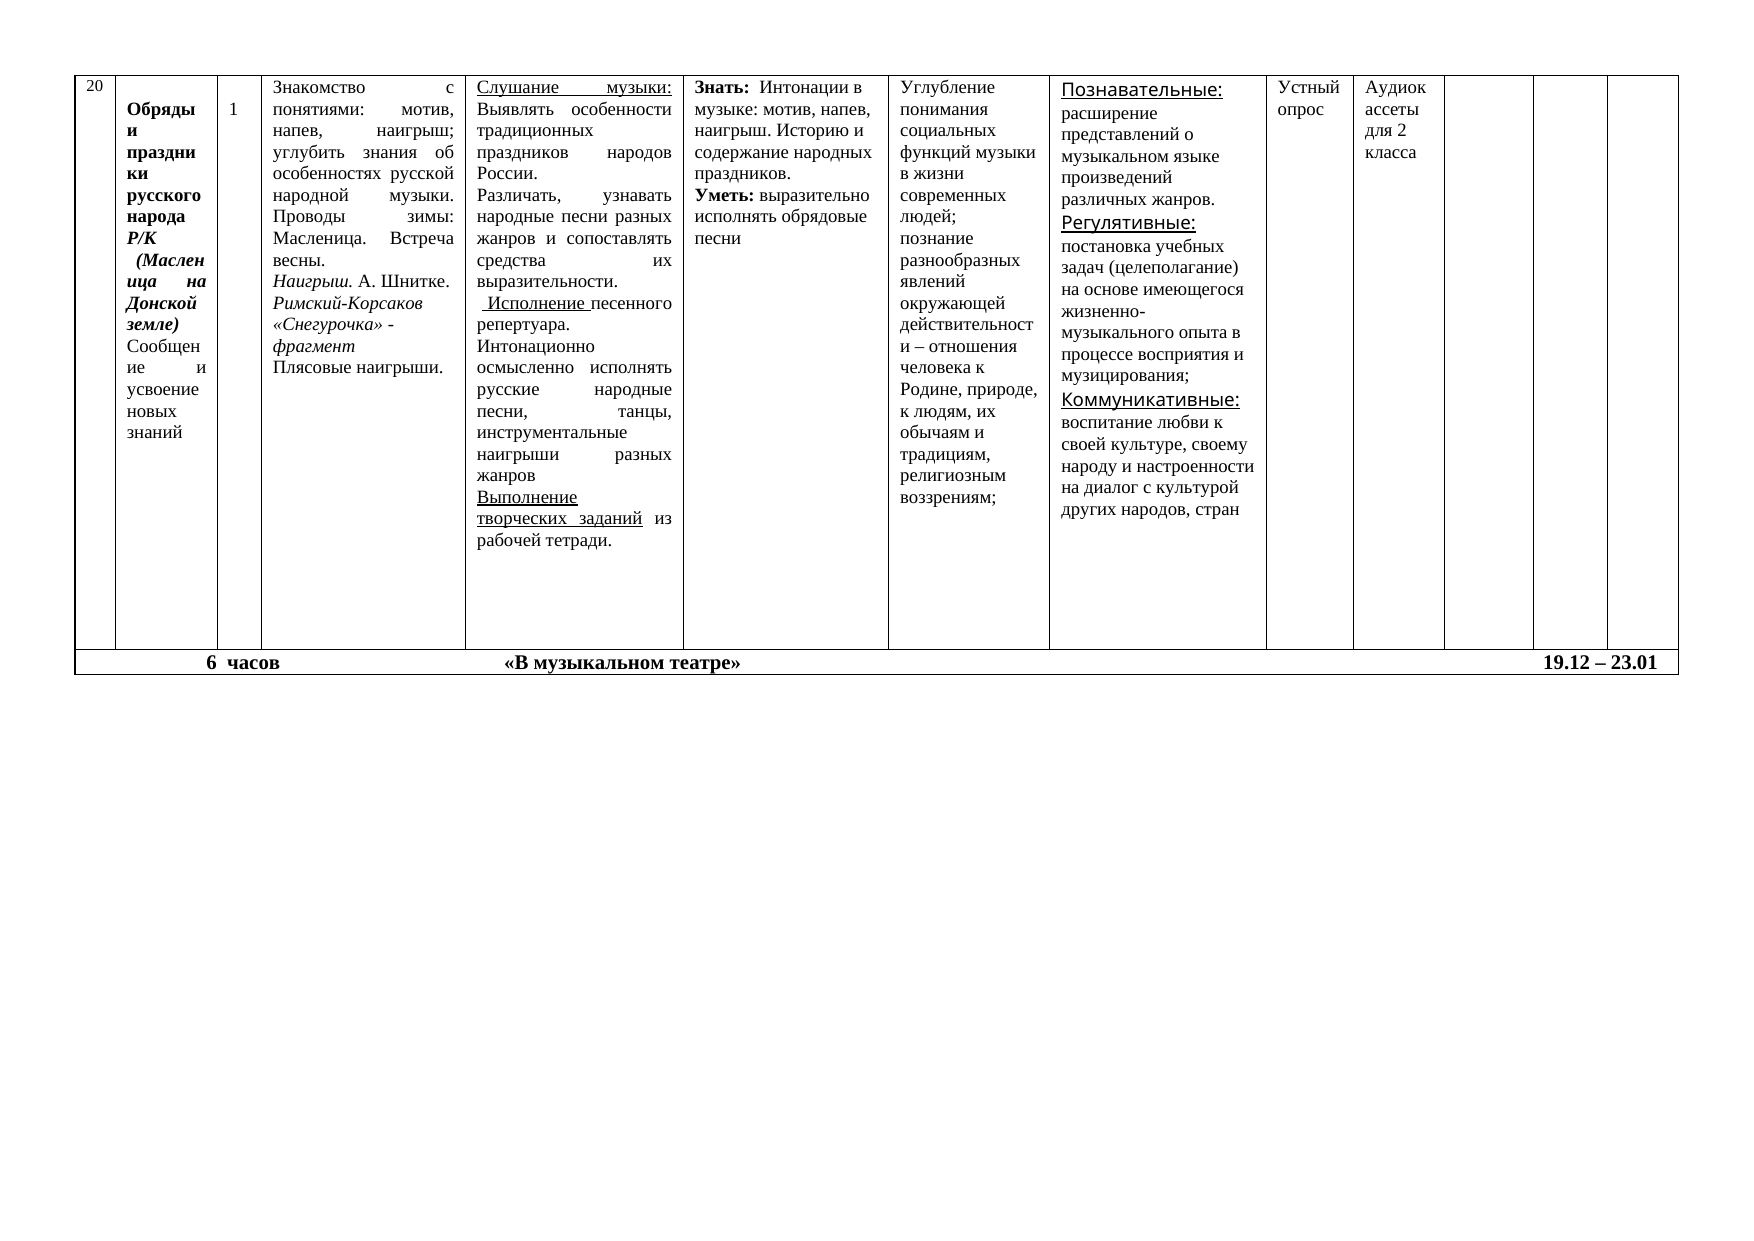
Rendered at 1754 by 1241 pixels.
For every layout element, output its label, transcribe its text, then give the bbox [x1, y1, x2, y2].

table_cell 6 часов «В музыкальном театре» 19.12 – 23.01 [76, 650, 1678, 674]
table_cell Аудиокассеты для 2 класса [1354, 76, 1444, 648]
table_cell [1608, 76, 1678, 648]
table_cell Углубление понимания социальных функций музыки в жизни современных людей; познание разнообразных явлений окружающей действительности – отношения человека к Родине, природе, к людям, их обычаям и традициям, религиозным воззрениям; [889, 76, 1049, 648]
table_cell Знать: Интонации в музыке: мотив, напев, наигрыш. Историю и содержание народных праздников. Уметь: выразительно исполнять обрядовые песни [684, 76, 888, 648]
table_cell [1534, 76, 1607, 648]
table_cell Познавательные: расширение представлений о музыкальном языке произведений различных жанров. Регулятивные: постановка учебных задач (целеполагание) на основе имеющегося жизненно-музыкального опыта в процессе восприятия и музицирования; Коммуникативные: воспитание любви к своей культуре, своему народу и настроенности на диалог с культурой других народов, стран [1050, 76, 1266, 648]
table_cell Слушание музыки: Выявлять особенности традиционных праздников народов России. Различать, узнавать народные песни разных жанров и сопоставлять средства их выразительности. Исполнение песенного репертуара. Интонационно осмысленно исполнять русские народные песни, танцы, инструментальные наигрыши разных жанров Выполнение творческих заданий из рабочей тетради. [466, 76, 683, 648]
table_cell Обряды и праздники русского народа Р/К (Масленица на Донской земле) Сообщение и усвоение новых знаний [116, 76, 217, 648]
table_cell 1 [218, 76, 261, 648]
table_cell Устный опрос [1267, 76, 1353, 648]
table_cell Знакомство с понятиями: мотив, напев, наигрыш; углубить знания об особенностях русской народной музыки. Проводы зимы: Масленица. Встреча весны. Наигрыш. А. Шнитке. Римский-Корсаков «Снегурочка» - фрагмент Плясовые наигрыши. [262, 76, 465, 648]
table_cell 20 [76, 76, 115, 648]
table_cell [1445, 76, 1533, 648]
